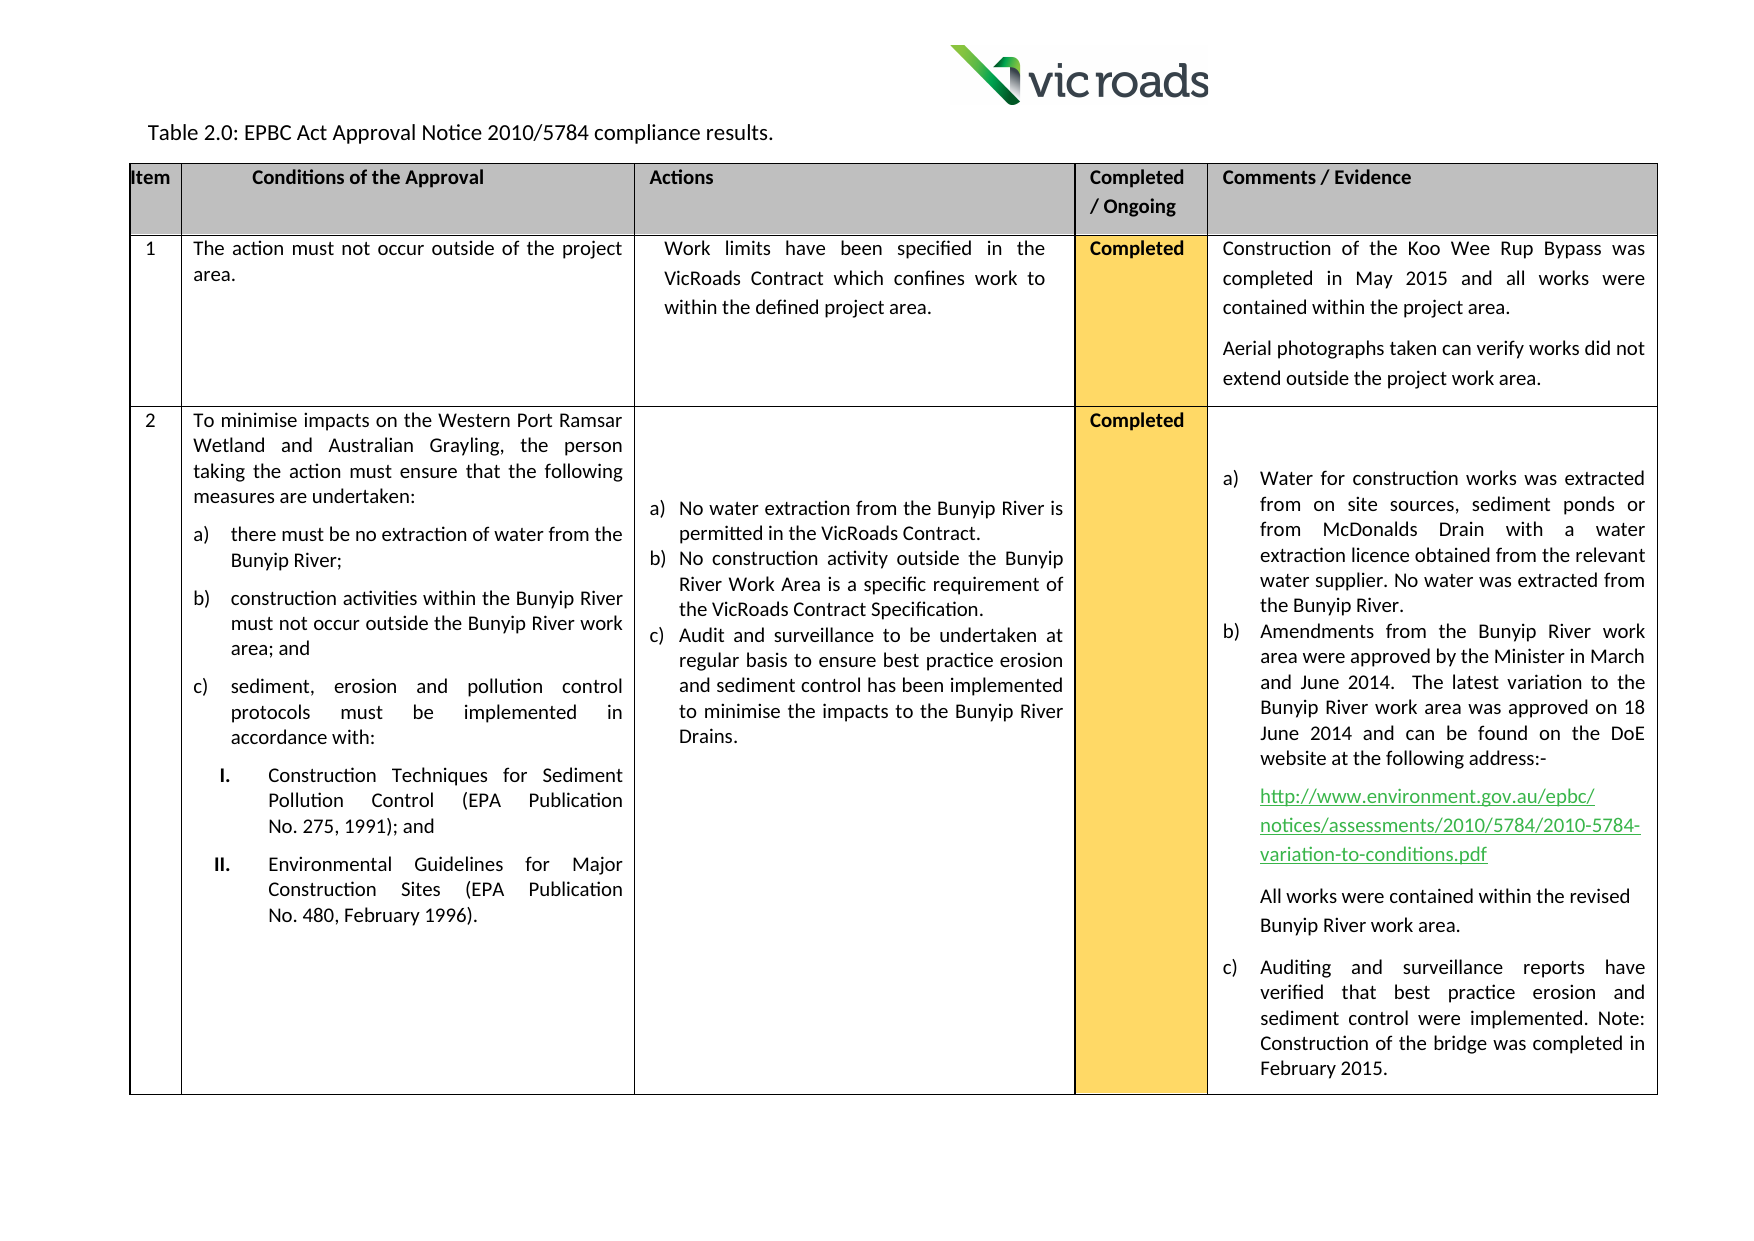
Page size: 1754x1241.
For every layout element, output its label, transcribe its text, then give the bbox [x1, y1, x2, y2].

table_header Comments / Evidence [1208, 164, 1657, 234]
table_header Conditions of the Approval [182, 164, 634, 234]
table_cell 1 [131, 236, 181, 406]
picture [950, 45, 1209, 105]
table_header Completed / Ongoing [1076, 164, 1207, 234]
table_cell Work limits have been specified in the VicRoads Contract which confines work to within the defined project area. [635, 236, 1074, 406]
table_cell Completed [1076, 407, 1207, 1093]
table_cell No water extraction from the Bunyip River is permitted in the VicRoads Contract. No construction activity outside the Bunyip River Work Area is a specific requirement of the VicRoads Contract Specification. Audit and surveillance to be undertaken at regular basis to ensure best practice erosion and sediment control has been implemented to minimise the impacts to the Bunyip River Drains. [635, 407, 1074, 1093]
table_cell Water for construction works was extracted from on site sources, sediment ponds or from McDonalds Drain with a water extraction licence obtained from the relevant water supplier. No water was extracted from the Bunyip River. Amendments from the Bunyip River work area were approved by the Minister in March and June 2014. The latest variation to the Bunyip River work area was approved on 18 June 2014 and can be found on the DoE website at the following address:- http://www.environment.gov.au/epbc/notices/assessments/2010/5784/2010-5784-variation-to-conditions.pdf All works were contained within the revised Bunyip River work area. Auditing and surveillance reports have verified that best practice erosion and sediment control were implemented. Note: Construction of the bridge was completed in February 2015. [1208, 407, 1657, 1093]
table_header Actions [635, 164, 1074, 234]
table_header Item [131, 164, 181, 234]
text Table 2.0: EPBC Act Approval Notice 2010/5784 compliance results. [148, 118, 1606, 146]
table_cell Completed [1076, 236, 1207, 406]
table_cell 2 [131, 407, 181, 1093]
table_cell To minimise impacts on the Western Port Ramsar Wetland and Australian Grayling, the person taking the action must ensure that the following measures are undertaken: there must be no extraction of water from the Bunyip River; construction activities within the Bunyip River must not occur outside the Bunyip River work area; and sediment, erosion and pollution control protocols must be implemented in accordance with: Construction Techniques for Sediment Pollution Control (EPA Publication No. 275, 1991); and Environmental Guidelines for Major Construction Sites (EPA Publication No. 480, February 1996). [182, 407, 634, 1093]
table_cell Construction of the Koo Wee Rup Bypass was completed in May 2015 and all works were contained within the project area. Aerial photographs taken can verify works did not extend outside the project work area. [1208, 236, 1657, 406]
table_cell The action must not occur outside of the project area. [182, 236, 634, 406]
